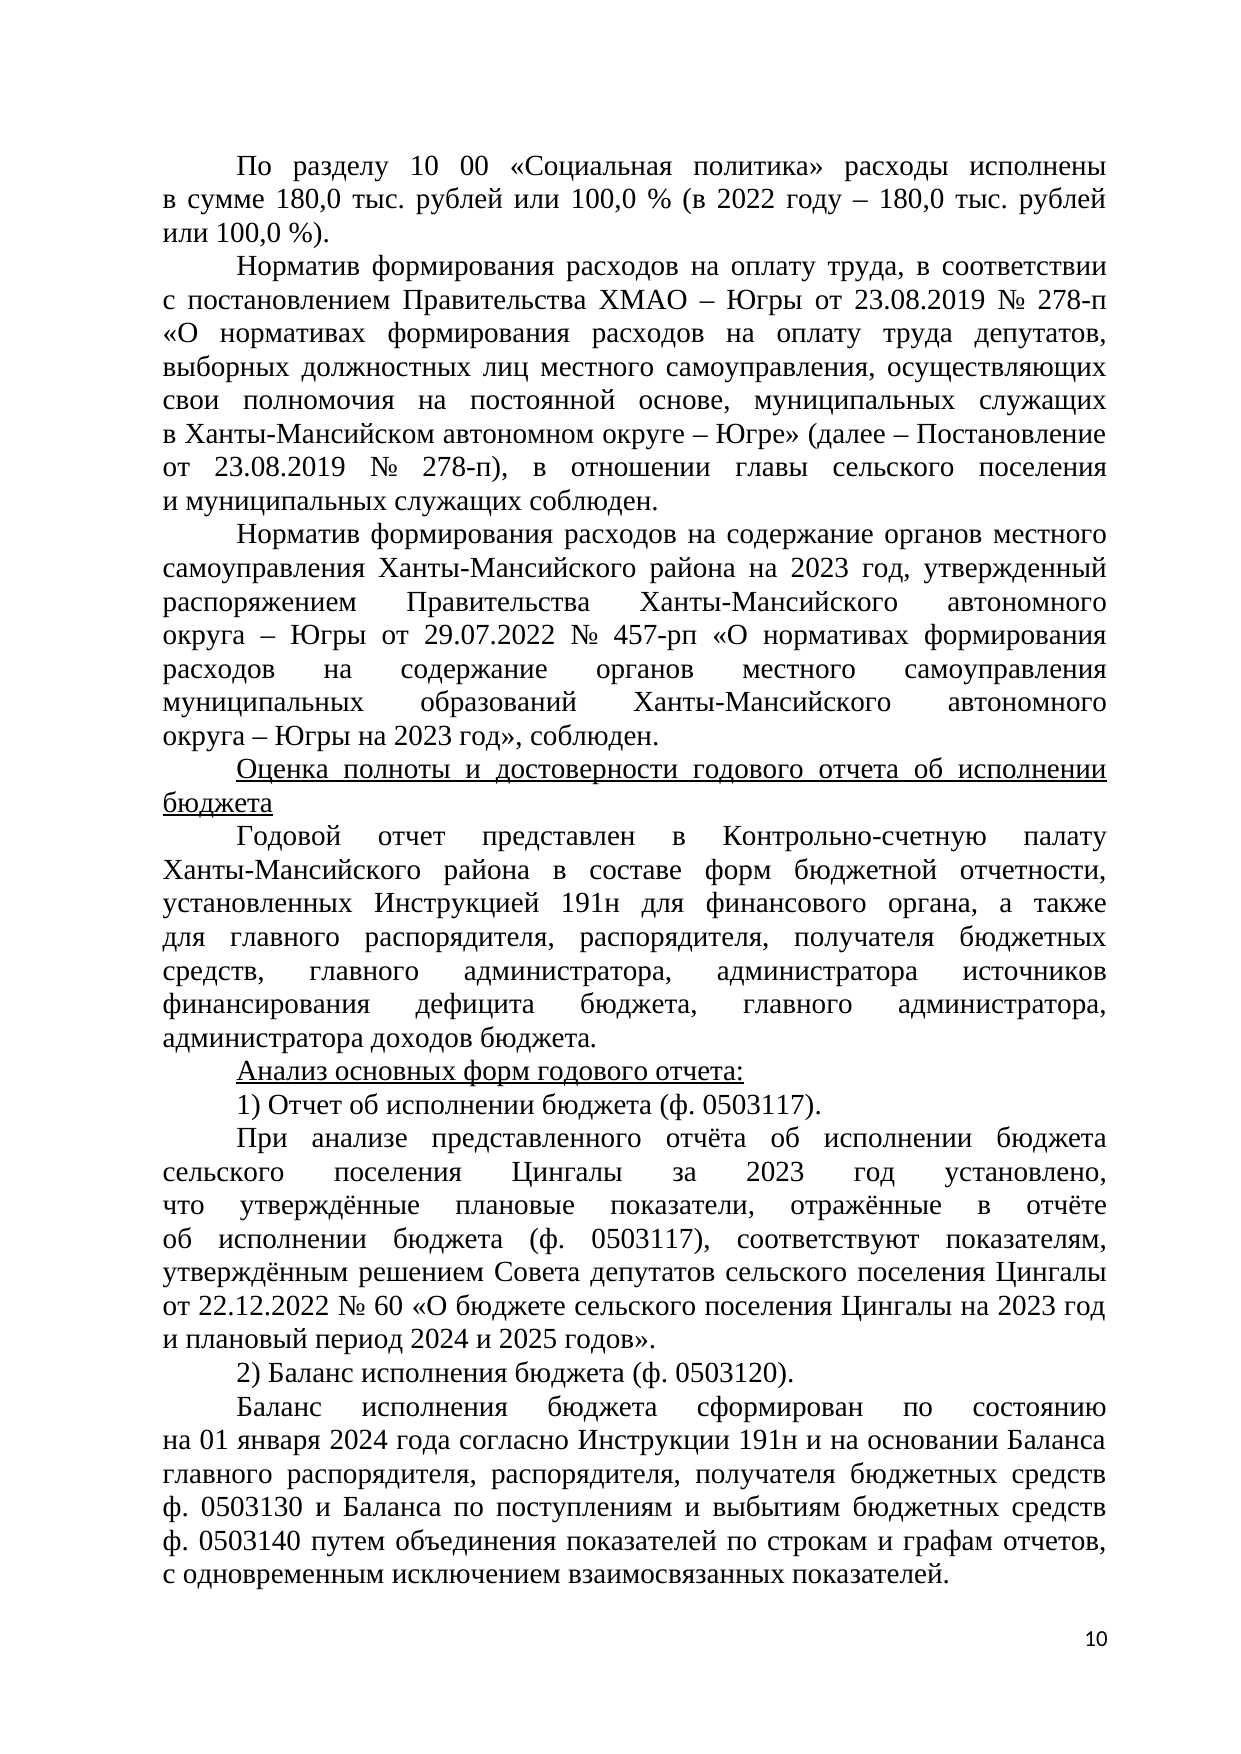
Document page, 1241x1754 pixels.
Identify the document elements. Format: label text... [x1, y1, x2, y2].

text Норматив формирования расходов на содержание органов местного самоуправления Ханты-Мансийского района на 2023 год, утвержденный распоряжением Правительства Ханты-Мансийского автономного округа – Югры от 29.07.2022 № 457-рп «О нормативах формирования расходов на содержание органов местного самоуправления муниципальных образований Ханты-Мансийского автономного округа – Югры на 2023 год», соблюден. [162, 517, 1107, 751]
text Анализ основных форм годового отчета: [162, 1053, 1107, 1087]
text Годовой отчет представлен в Контрольно-счетную палату Ханты-Мансийского района в составе форм бюджетной отчетности, установленных Инструкцией 191н для финансового органа, а также для главного распорядителя, распорядителя, получателя бюджетных средств, главного администратора, администратора источников финансирования дефицита бюджета, главного администратора, администратора доходов бюджета. [162, 818, 1107, 1053]
text При анализе представленного отчёта об исполнении бюджета сельского поселения Цингалы за 2023 год установлено, что утверждённые плановые показатели, отражённые в отчёте об исполнении бюджета (ф. 0503117), соответствуют показателям, утверждённым решением Совета депутатов сельского поселения Цингалы от 22.12.2022 № 60 «О бюджете сельского поселения Цингалы на 2023 год и плановый период 2024 и 2025 годов». [162, 1120, 1107, 1355]
text 2) Баланс исполнения бюджета (ф. 0503120). [162, 1355, 1107, 1389]
text Норматив формирования расходов на оплату труда, в соответствии с постановлением Правительства ХМАО – Югры от 23.08.2019 № 278-п «О нормативах формирования расходов на оплату труда депутатов, выборных должностных лиц местного самоуправления, осуществляющих свои полномочия на постоянной основе, муниципальных служащих в Ханты-Мансийском автономном округе – Югре» (далее – Постановление от 23.08.2019 № 278-п), в отношении главы сельского поселения и муниципальных служащих соблюден. [162, 248, 1107, 517]
text Оценка полноты и достоверности годового отчета об исполнении бюджета [162, 751, 1107, 818]
text Баланс исполнения бюджета сформирован по состоянию на 01 января 2024 года согласно Инструкции 191н и на основании Баланса главного распорядителя, распорядителя, получателя бюджетных средств ф. 0503130 и Баланса по поступлениям и выбытиям бюджетных средств ф. 0503140 путем объединения показателей по строкам и графам отчетов, с одновременным исключением взаимосвязанных показателей. [162, 1389, 1107, 1590]
text По разделу 10 00 «Социальная политика» расходы исполнены в сумме 180,0 тыс. рублей или 100,0 % (в 2022 году – 180,0 тыс. рублей или 100,0 %). [162, 148, 1107, 248]
text 1) Отчет об исполнении бюджета (ф. 0503117). [162, 1087, 1107, 1120]
